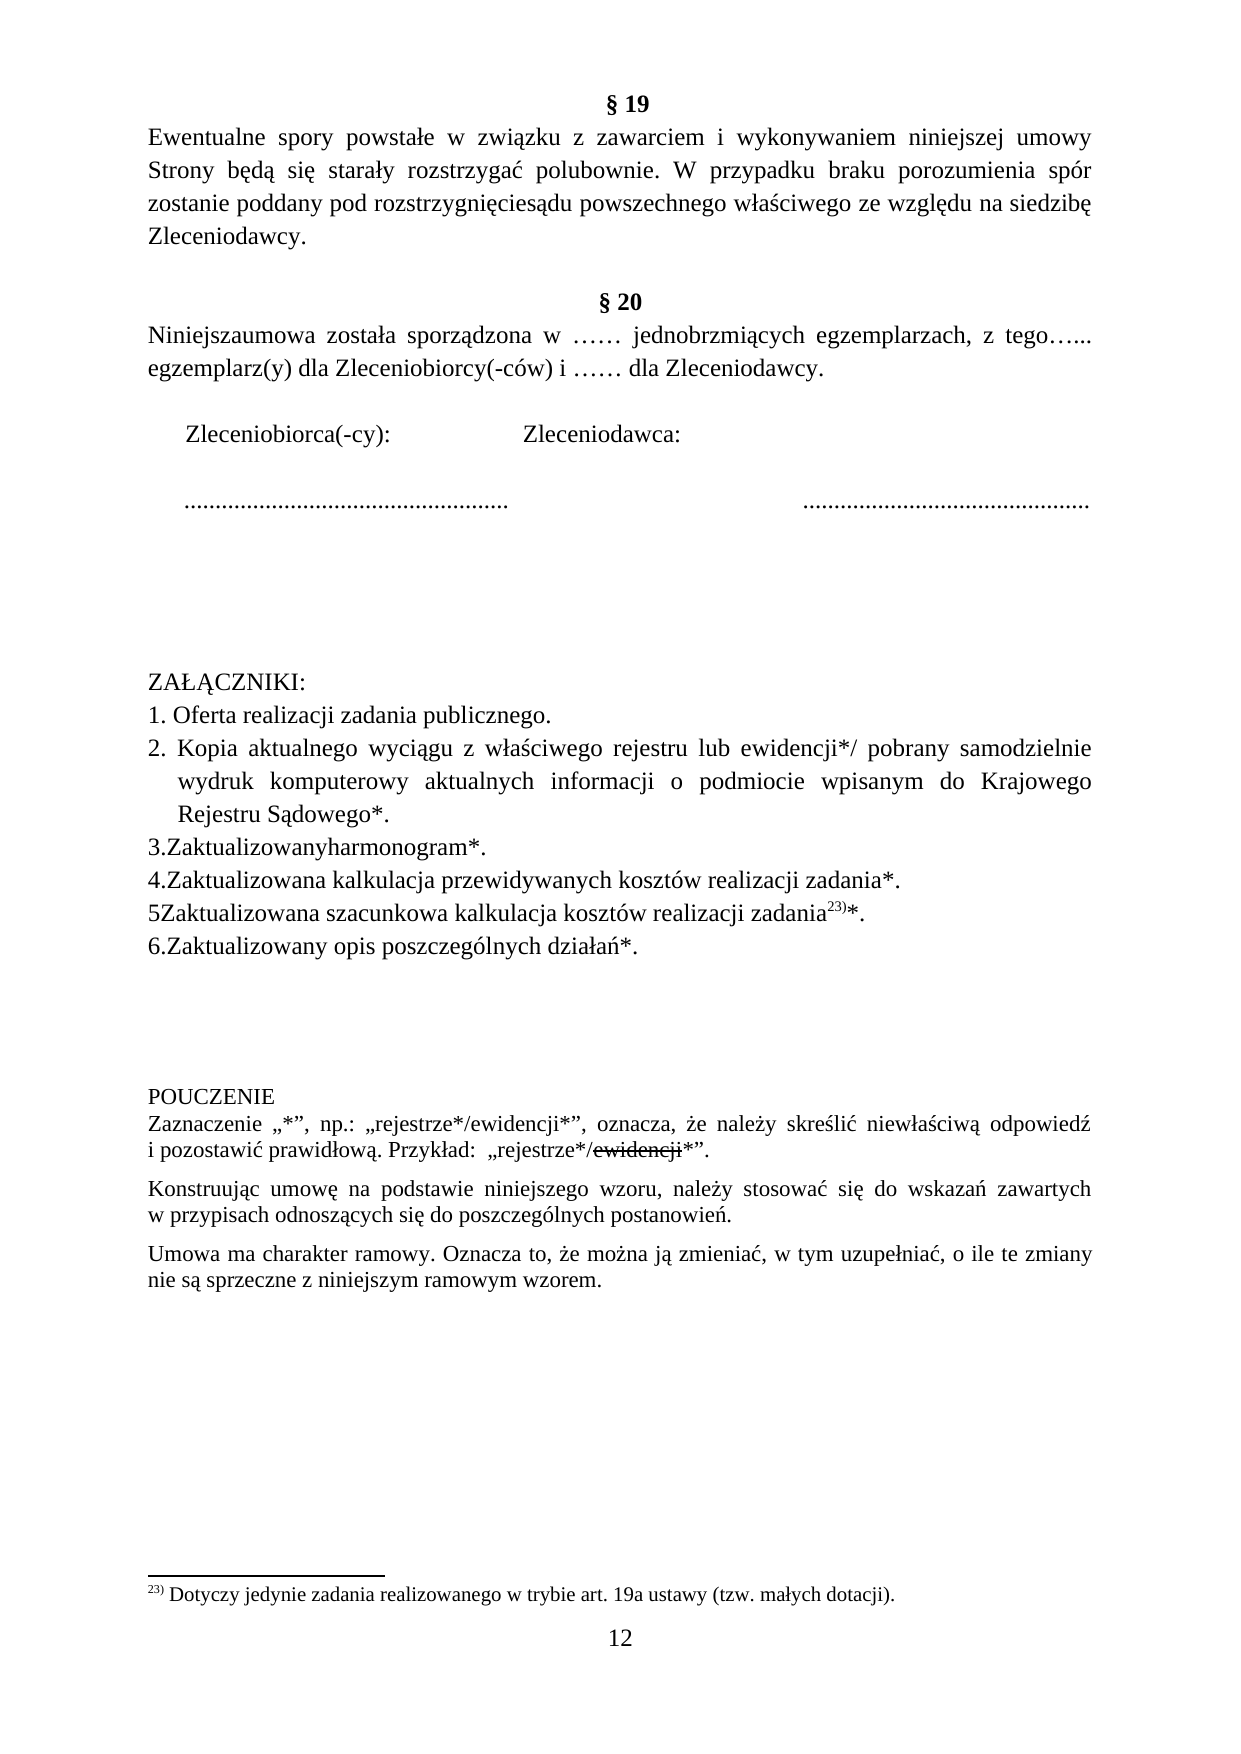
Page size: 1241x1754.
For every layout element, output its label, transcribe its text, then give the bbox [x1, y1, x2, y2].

text Niniejszaumowa została sporządzona w …… jednobrzmiących egzemplarzach, z tego…... egzemplarz(y) dla Zleceniobiorcy(-ców) i …… dla Zleceniodawcy. [148, 320, 1093, 382]
text POUCZENIE [148, 1083, 1225, 1110]
text Ewentualne spory powstałe w związku z zawarciem i wykonywaniem niniejszej umowy Strony będą się starały rozstrzygać polubownie. W przypadku braku porozumienia spór zostanie poddany pod rozstrzygnięciesądu powszechnego właściwego ze względu na siedzibę Zleceniodawcy. [148, 122, 1093, 249]
text § 19 [162, 89, 1093, 117]
text Zaznaczenie „*”, np.: „rejestrze*/ewidencji*”, oznacza, że należy skreślić niewłaściwą odpowiedź i pozostawić prawidłową. Przykład: „rejestrze*/ewidencji*”. [148, 1110, 1093, 1162]
text 5Zaktualizowana szacunkowa kalkulacja kosztów realizacji zadania)*. [148, 898, 1093, 927]
text 1. Oferta realizacji zadania publicznego. [148, 700, 1093, 729]
text § 20 [148, 287, 1093, 316]
text Umowa ma charakter ramowy. Oznacza to, że można ją zmieniać, w tym uzupełniać, o ile te zmiany nie są sprzeczne z niniejszym ramowym wzorem. [148, 1240, 1093, 1293]
text 2. Kopia aktualnego wyciągu z właściwego rejestru lub ewidencji*/ pobrany samodzielnie wydruk komputerowy aktualnych informacji o podmiocie wpisanym do Krajowego Rejestru Sądowego*. [148, 733, 1093, 828]
text 4.Zaktualizowana kalkulacja przewidywanych kosztów realizacji zadania*. [148, 865, 1093, 894]
text 6.Zaktualizowany opis poszczególnych działań*. [148, 931, 1093, 960]
text Konstruując umowę na podstawie niniejszego wzoru, należy stosować się do wskazań zawartych w przypisach odnoszących się do poszczególnych postanowień. [148, 1175, 1093, 1228]
text ZAŁĄCZNIKI: [148, 667, 1093, 696]
text 3.Zaktualizowanyharmonogram*. [148, 832, 1093, 861]
text .................................................... .............................................. [177, 485, 1093, 514]
text Zleceniobiorca(-cy): Zleceniodawca: [185, 419, 1093, 448]
